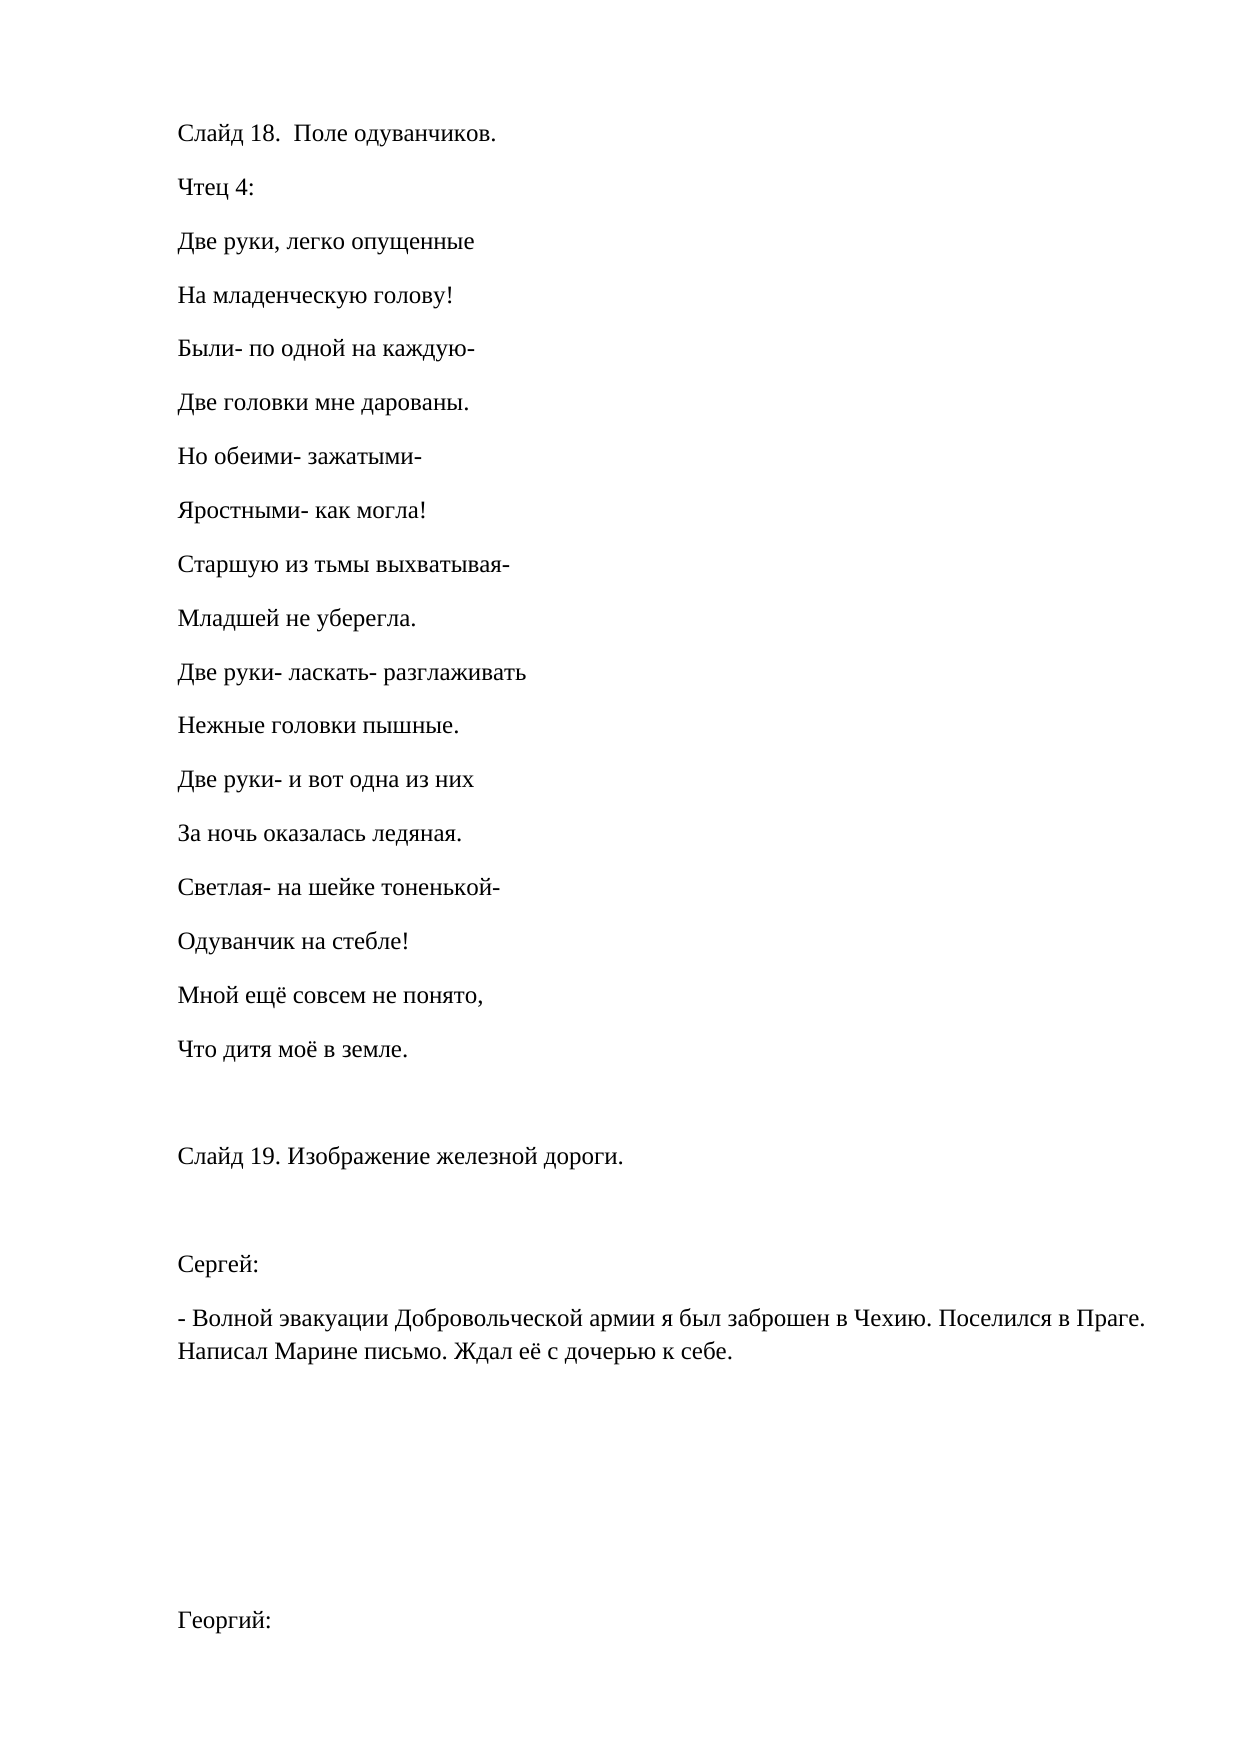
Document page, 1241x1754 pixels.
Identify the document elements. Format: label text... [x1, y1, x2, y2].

text Две руки, легко опущенные [177, 226, 1152, 254]
text Что дитя моё в земле. [177, 1034, 1152, 1062]
text Одуванчик на стебле! [177, 926, 1152, 955]
text Сергей: [177, 1249, 1152, 1278]
text Нежные головки пышные. [177, 711, 1152, 739]
text Старшую из тьмы выхватывая- [177, 549, 1152, 578]
text За ночь оказалась ледяная. [177, 818, 1152, 847]
text На младенческую голову! [177, 280, 1152, 308]
text Две руки- ласкать- разглаживать [177, 657, 1152, 685]
text Но обеими- зажатыми- [177, 441, 1152, 470]
text Георгий: [177, 1605, 1152, 1634]
text Две головки мне дарованы. [177, 387, 1152, 416]
text Светлая- на шейке тоненькой- [177, 872, 1152, 901]
text Мной ещё совсем не понято, [177, 980, 1152, 1008]
text - Волной эвакуации Добровольческой армии я был заброшен в Чехию. Поселился в Праге. Написал Марине письмо. Ждал её с дочерью к себе. [177, 1303, 1152, 1365]
text Младшей не уберегла. [177, 603, 1152, 632]
text Две руки- и вот одна из них [177, 764, 1152, 793]
text Чтец 4: [177, 172, 1152, 201]
text Слайд 19. Изображение железной дороги. [177, 1141, 1152, 1170]
text Были- по одной на каждую- [177, 333, 1152, 362]
text Яростными- как могла! [177, 495, 1152, 524]
text Слайд 18. Поле одуванчиков. [177, 118, 1152, 147]
